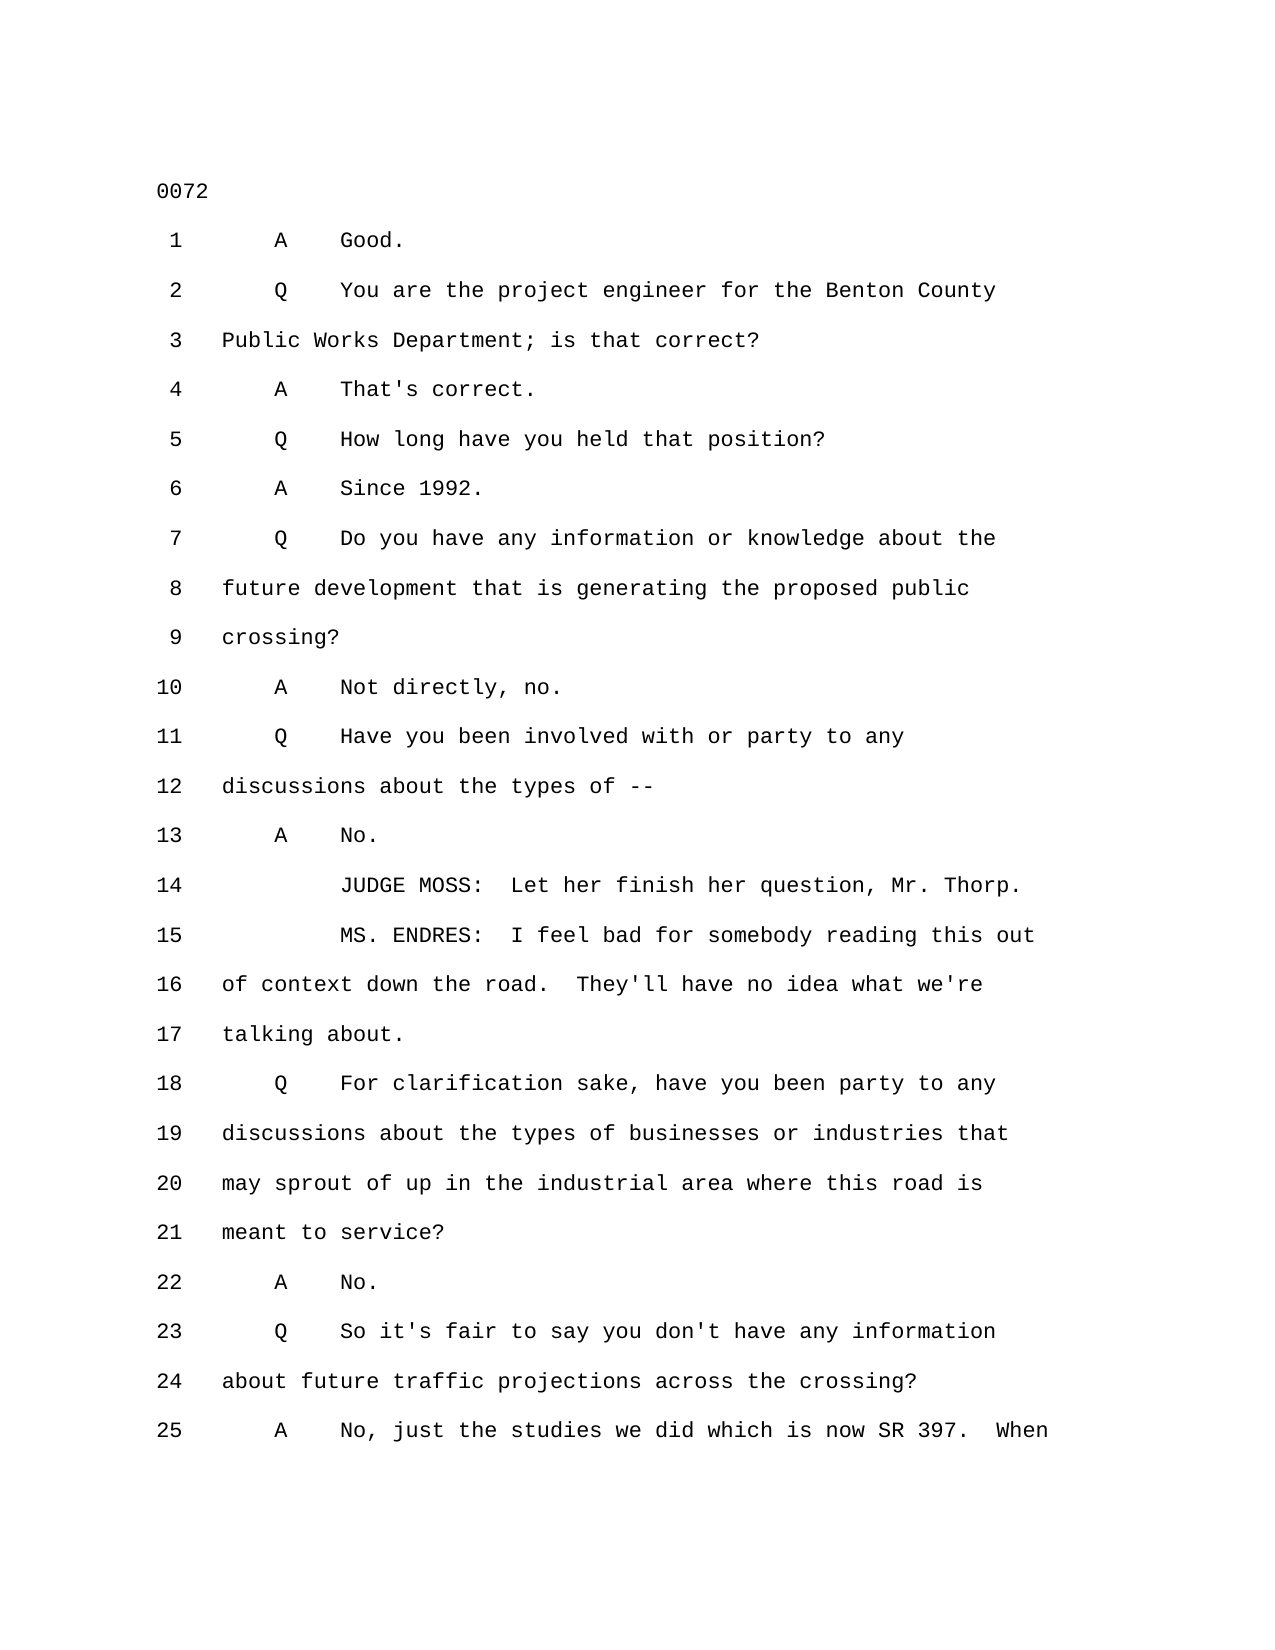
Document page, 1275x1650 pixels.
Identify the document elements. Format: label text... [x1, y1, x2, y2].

text 12 discussions about the types of -- [156, 775, 1119, 800]
text 3 Public Works Department; is that correct? [156, 329, 1119, 353]
text 11 Q Have you been involved with or party to any [156, 725, 1119, 750]
text 9 crossing? [156, 626, 1119, 651]
text 17 talking about. [156, 1023, 1119, 1048]
text 0072 [156, 180, 1119, 205]
text 6 A Since 1992. [156, 477, 1119, 502]
text 15 MS. ENDRES: I feel bad for somebody reading this out [156, 924, 1119, 948]
text 13 A No. [156, 824, 1119, 849]
text 2 Q You are the project engineer for the Benton County [156, 279, 1119, 304]
text 20 may sprout of up in the industrial area where this road is [156, 1172, 1119, 1196]
text 24 about future traffic projections across the crossing? [156, 1370, 1119, 1395]
text 8 future development that is generating the proposed public [156, 577, 1119, 601]
text 25 A No, just the studies we did which is now SR 397. When [156, 1419, 1119, 1444]
text 10 A Not directly, no. [156, 676, 1119, 701]
text 4 A That's correct. [156, 378, 1119, 403]
text 22 A No. [156, 1271, 1119, 1296]
text 21 meant to service? [156, 1221, 1119, 1246]
text 16 of context down the road. They'll have no idea what we're [156, 973, 1119, 998]
text 23 Q So it's fair to say you don't have any information [156, 1320, 1119, 1345]
text 19 discussions about the types of businesses or industries that [156, 1122, 1119, 1147]
text 18 Q For clarification sake, have you been party to any [156, 1072, 1119, 1097]
text 5 Q How long have you held that position? [156, 428, 1119, 453]
text 14 JUDGE MOSS: Let her finish her question, Mr. Thorp. [156, 874, 1119, 899]
text 7 Q Do you have any information or knowledge about the [156, 527, 1119, 552]
text 1 A Good. [156, 229, 1119, 254]
